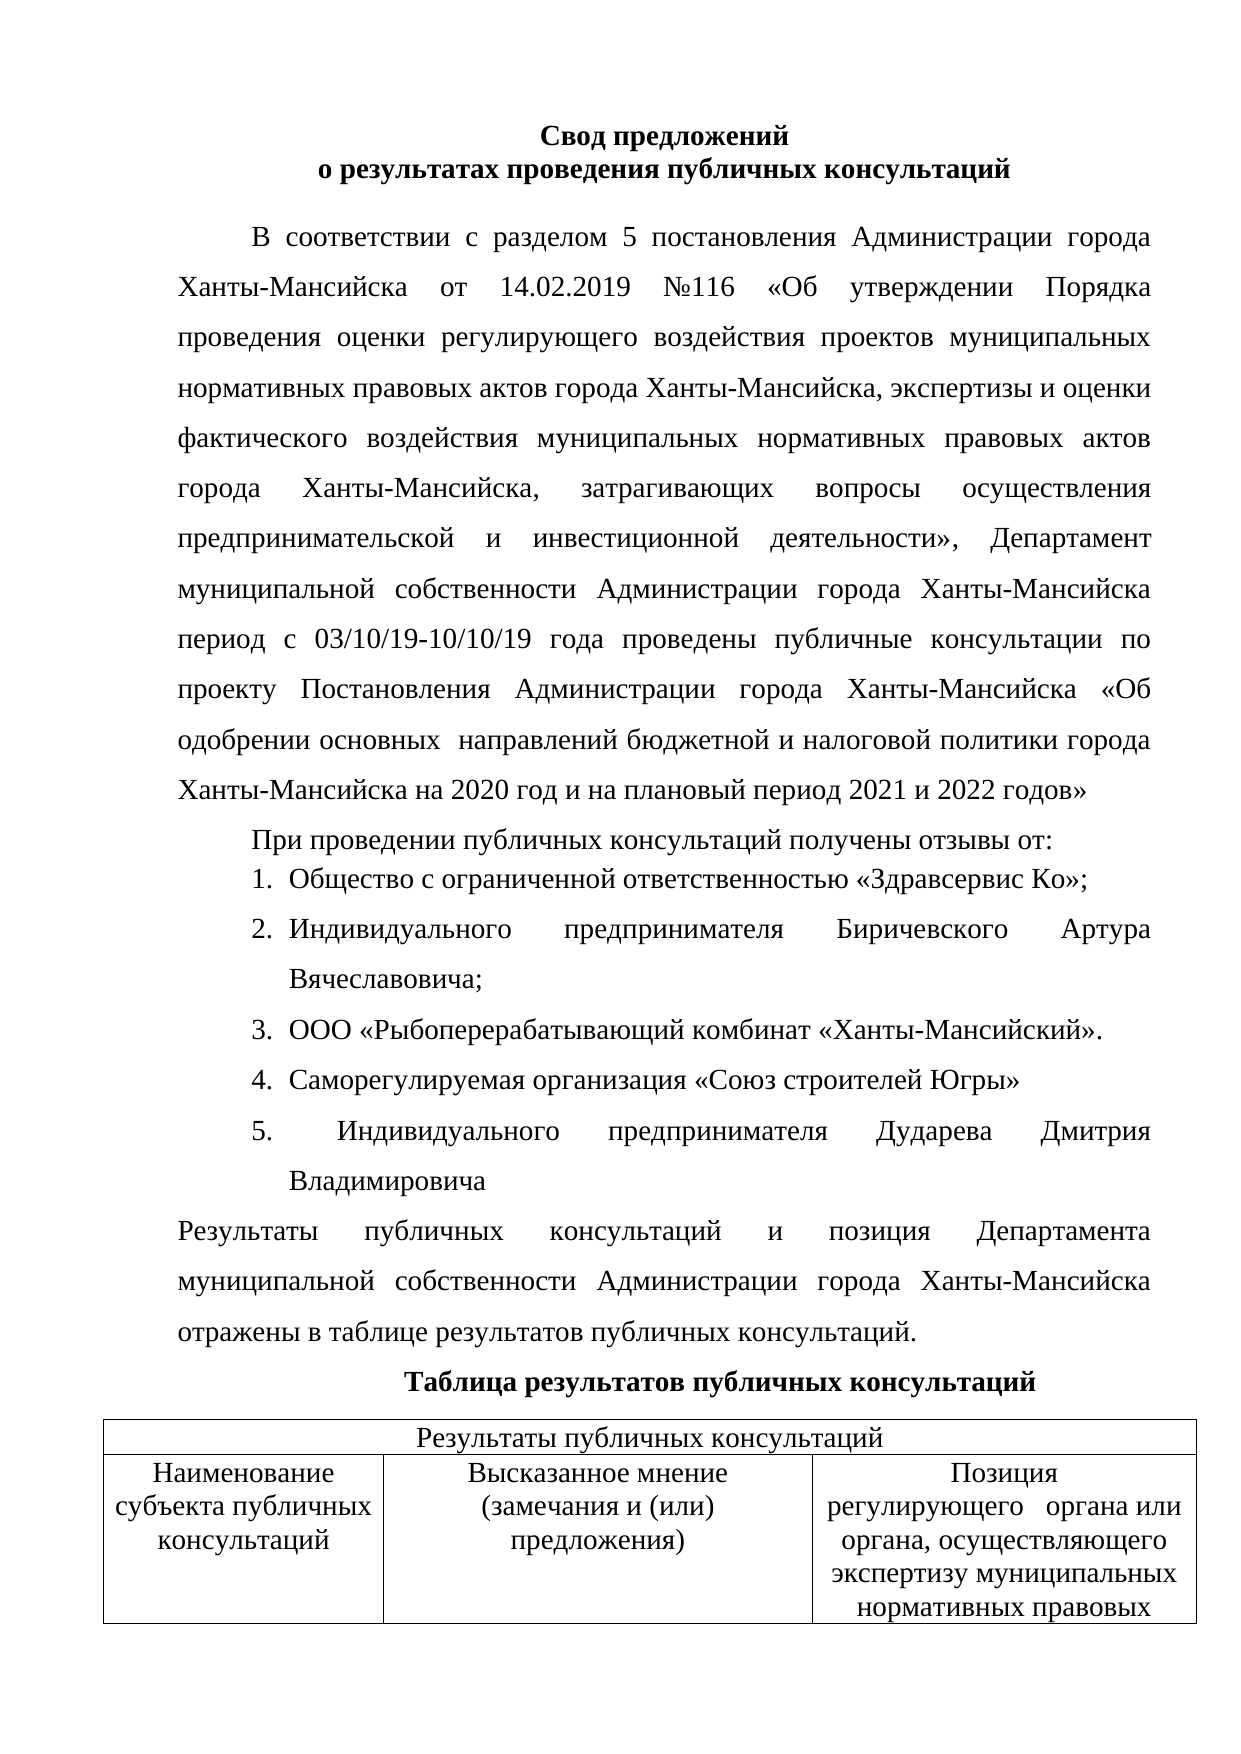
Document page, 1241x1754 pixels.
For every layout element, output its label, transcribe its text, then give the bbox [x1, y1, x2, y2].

table_header Результаты публичных консультаций [104, 1420, 1196, 1454]
list Общество с ограниченной ответственностью «Здравсервис Ко»; [251, 861, 1152, 894]
text о результатах проведения публичных консультаций [177, 152, 1152, 185]
text Результаты публичных консультаций и позиция Департамента муниципальной собственности Администрации города Ханты-Мансийска отражены в таблице результатов публичных консультаций. [177, 1213, 1152, 1347]
text Свод предложений [177, 118, 1152, 152]
text При проведении публичных консультаций получены отзывы от: [177, 822, 1152, 856]
list ООО «Рыбоперерабатывающий комбинат «Ханты-Мансийский». [251, 1012, 1152, 1046]
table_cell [104, 1455, 383, 1623]
text В соответствии с разделом 5 постановления Администрации города Ханты-Мансийска от 14.02.2019 №116 «Об утверждении Порядка проведения оценки регулирующего воздействия проектов муниципальных нормативных правовых актов города Ханты-Мансийска, экспертизы и оценки фактического воздействия муниципальных нормативных правовых актов города Ханты-Мансийска, затрагивающих вопросы осуществления предпринимательской и инвестиционной деятельности», Департамент муниципальной собственности Администрации города Ханты-Мансийска период с 03/10/19-10/10/19 года проведены публичные консультации по проекту Постановления Администрации города Ханты-Мансийска «Об одобрении основных направлений бюджетной и налоговой политики города Ханты-Мансийска на 2020 год и на плановый период 2021 и 2022 годов» [177, 219, 1152, 806]
list Таблица результатов публичных консультаций [288, 1364, 1152, 1398]
list Индивидуального предпринимателя Дударева Дмитрия Владимировича [251, 1113, 1152, 1196]
list Индивидуального предпринимателя Биричевского Артура Вячеславовича; [251, 911, 1152, 995]
list Саморегулируемая организация «Союз строителей Югры» [251, 1062, 1152, 1096]
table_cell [813, 1455, 1196, 1623]
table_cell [384, 1455, 812, 1623]
